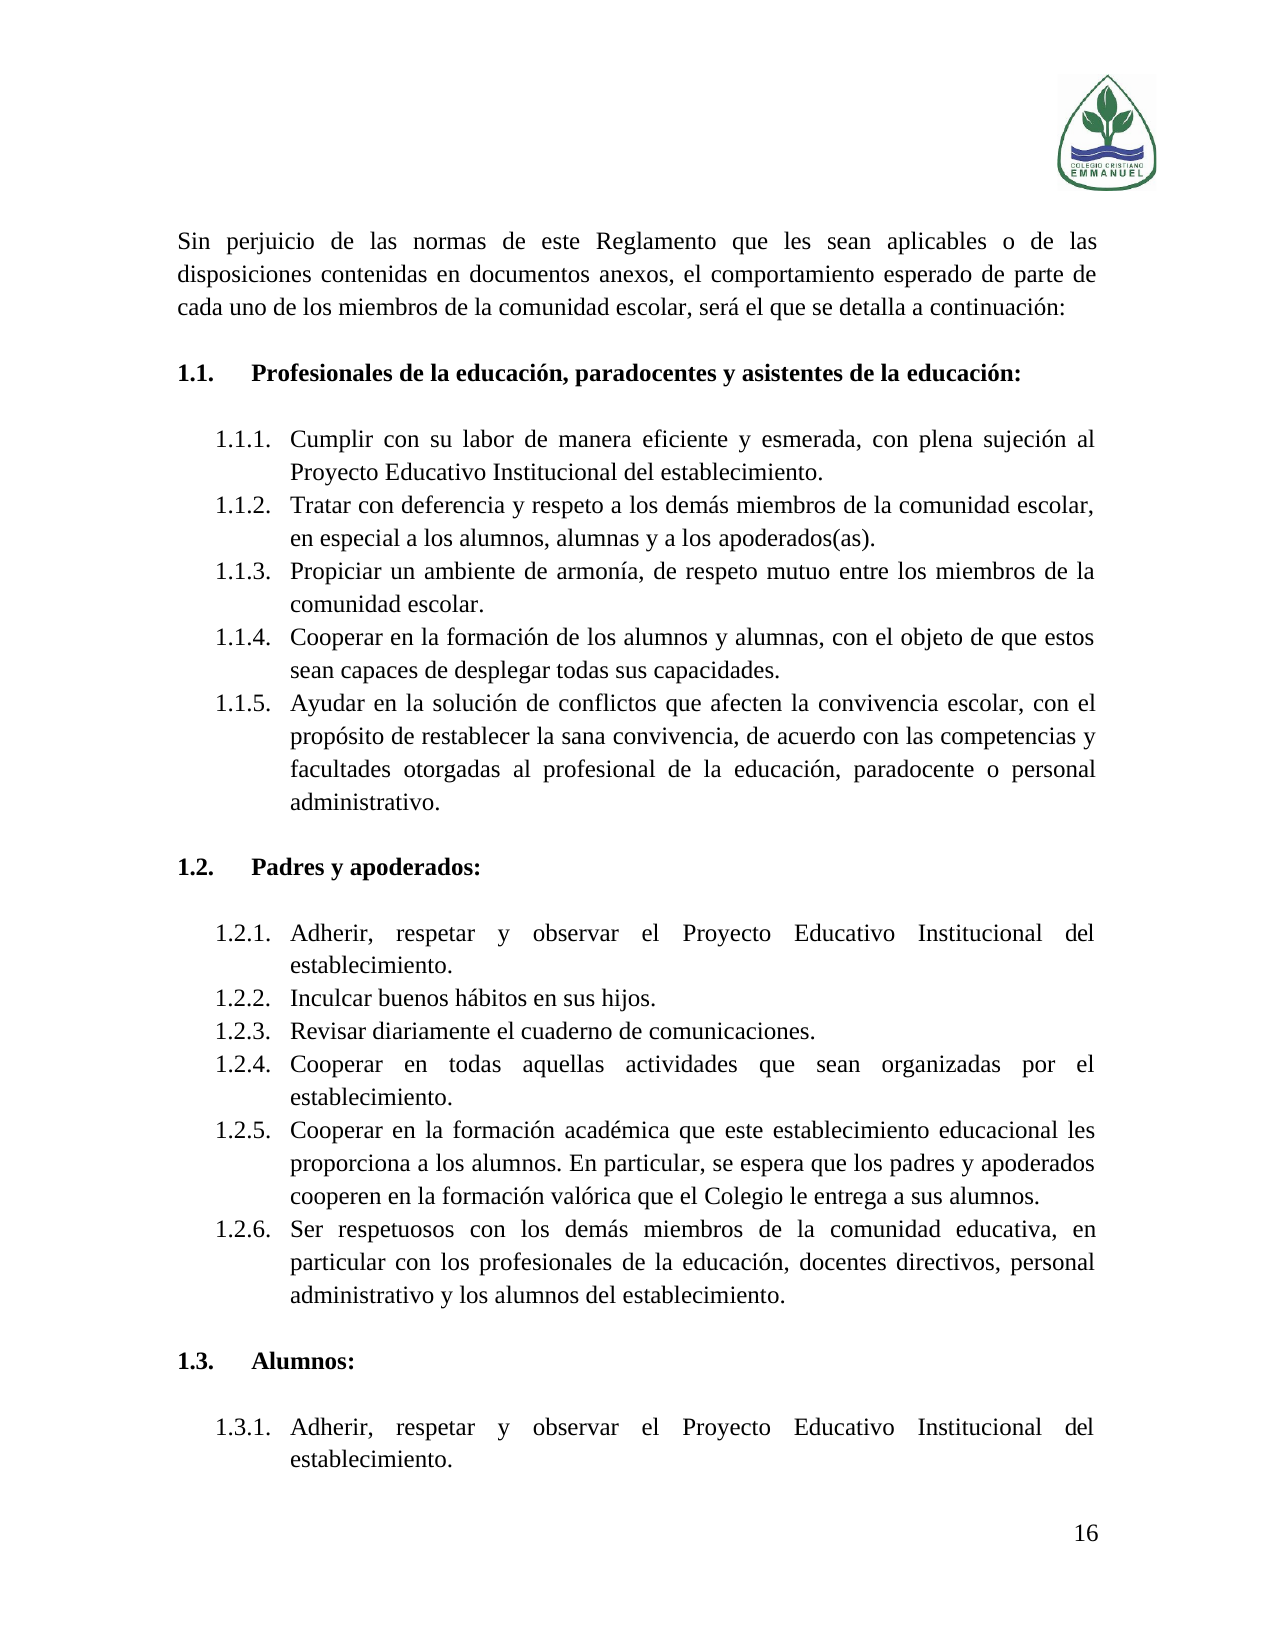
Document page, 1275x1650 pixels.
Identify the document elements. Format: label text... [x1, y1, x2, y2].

list Cooperar en la formación académica que este establecimiento educacional les proporciona a los alumnos. En particular, se espera que los padres y apoderados cooperen en la formación valórica que el Colegio le entrega a sus alumnos. [215, 1115, 1096, 1210]
list Tratar con deferencia y respeto a los demás miembros de la comunidad escolar, en especial a los alumnos, alumnas y a los apoderados(as). [215, 490, 1096, 552]
list Propiciar un ambiente de armonía, de respeto mutuo entre los miembros de la comunidad escolar. [215, 556, 1096, 618]
list Inculcar buenos hábitos en sus hijos. [214, 983, 1121, 1011]
list Adherir, respetar y observar el Proyecto Educativo Institucional del establecimiento. [215, 918, 1096, 979]
list Revisar diariamente el cuaderno de comunicaciones. [214, 1016, 1121, 1045]
subtitle Padres y apoderados: [177, 852, 1121, 880]
text Sin perjuicio de las normas de este Reglamento que les sean aplicables o de las disposiciones contenidas en documentos anexos, el comportamiento esperado de parte de cada uno de los miembros de la comunidad escolar, será el que se detalla a continuación: [177, 226, 1097, 321]
list Cumplir con su labor de manera eficiente y esmerada, con plena sujeción al Proyecto Educativo Institucional del establecimiento. [215, 424, 1096, 486]
list Cooperar en la formación de los alumnos y alumnas, con el objeto de que estos sean capaces de desplegar todas sus capacidades. [215, 622, 1095, 684]
picture [1057, 74, 1157, 191]
list Adherir, respetar y observar el Proyecto Educativo Institucional del establecimiento. [215, 1412, 1096, 1473]
subtitle Alumnos: [177, 1346, 1121, 1375]
list Ser respetuosos con los demás miembros de la comunidad educativa, en particular con los profesionales de la educación, docentes directivos, personal administrativo y los alumnos del establecimiento. [215, 1214, 1096, 1309]
subtitle Profesionales de la educación, paradocentes y asistentes de la educación: [177, 358, 1121, 387]
list Ayudar en la solución de conflictos que afecten la convivencia escolar, con el propósito de restablecer la sana convivencia, de acuerdo con las competencias y facultades otorgadas al profesional de la educación, paradocente o personal administrativo. [215, 688, 1096, 816]
list Cooperar en todas aquellas actividades que sean organizadas por el establecimiento. [215, 1049, 1096, 1111]
